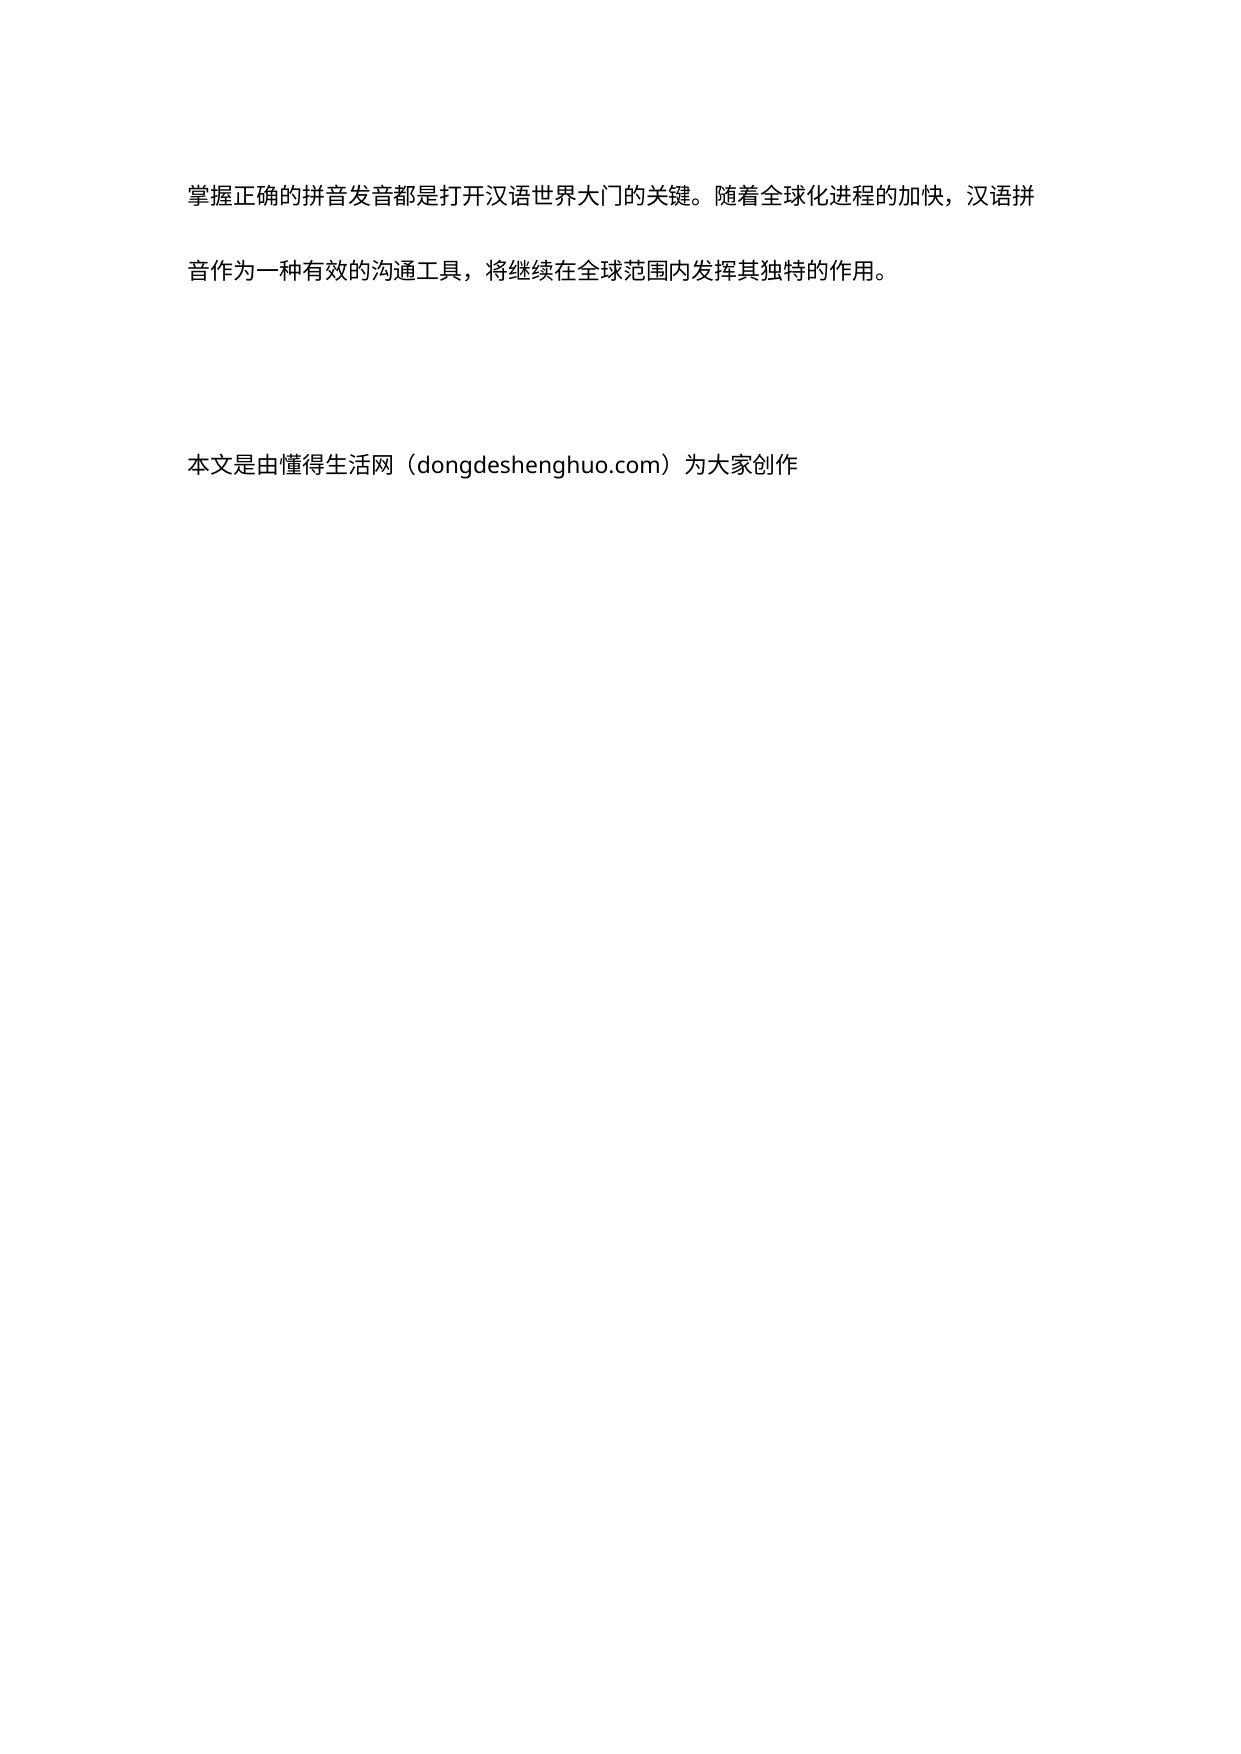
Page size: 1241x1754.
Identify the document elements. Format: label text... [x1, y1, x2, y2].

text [187, 162, 1053, 302]
text 本文是由懂得生活网（dongdeshenghuo.com）为大家创作 [187, 431, 1053, 496]
